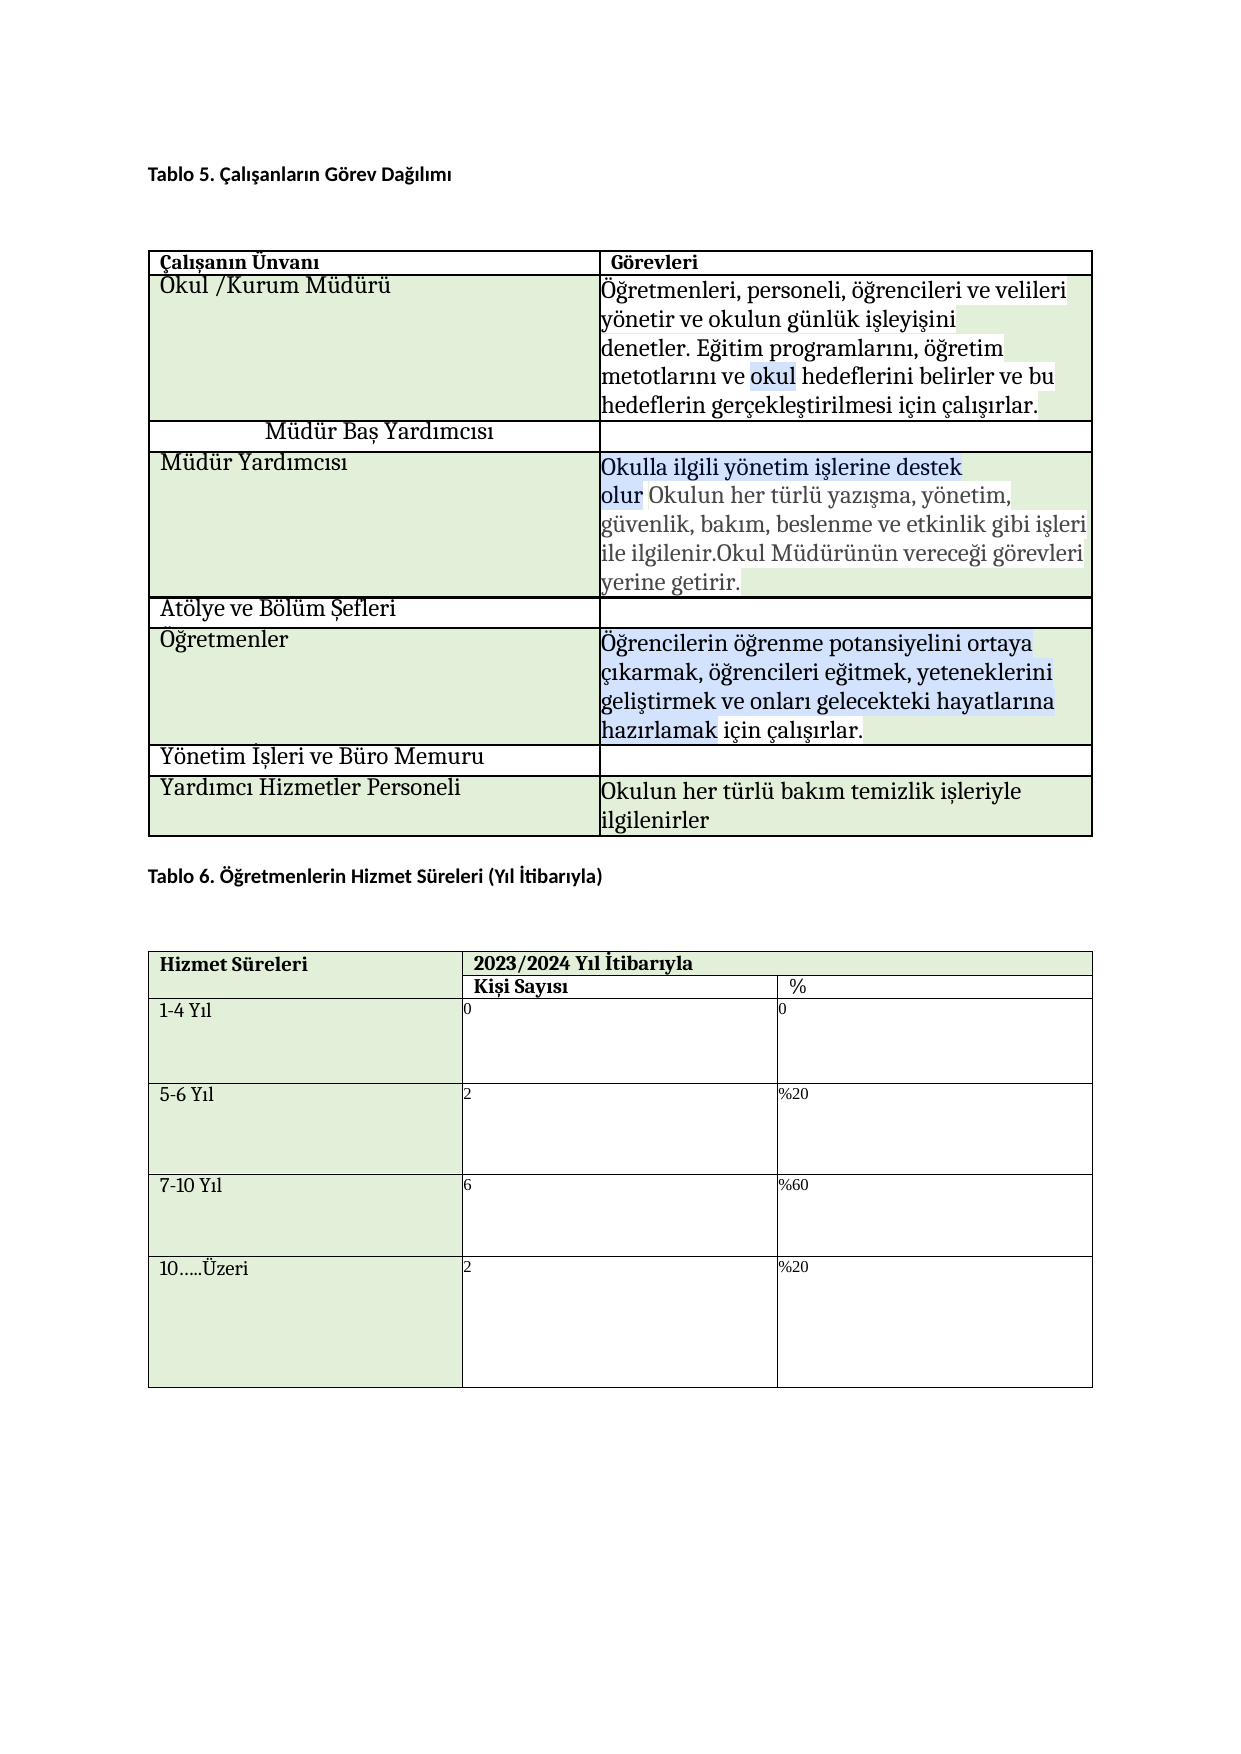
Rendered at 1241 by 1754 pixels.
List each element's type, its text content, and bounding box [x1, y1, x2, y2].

table_cell 5-6 Yıl [149, 1084, 462, 1173]
table_header Hizmet Süreleri [149, 952, 462, 998]
table_cell 2 [463, 1257, 777, 1387]
table_cell 2 [463, 1084, 777, 1173]
text Tablo 5. Çalışanların Görev Dağılımı [148, 161, 1105, 187]
table_cell Müdür Baş Yardımcısı [150, 422, 599, 451]
table_cell 7-10 Yıl [149, 1175, 462, 1256]
table_cell Okulun her türlü bakım temizlik işleriyle ilgilenirler [601, 777, 1091, 835]
table_cell 1-4 Yıl [149, 999, 462, 1083]
table_cell Okulla ilgili yönetim işlerine destek olur Okulun her türlü yazışma, yönetim, güvenlik, bakım, beslenme ve etkinlik gibi işleri ile ilgilenir.Okul Müdürünün vereceği görevleri yerine getirir. [741, 453, 1091, 596]
table_cell %20 [778, 1257, 1092, 1387]
table_cell Öğretmenleri, personeli, öğrencileri ve velileri yönetir ve okulun günlük işleyişini denetler. Eğitim programlarını, öğretim metotlarını ve okul hedeflerini belirler ve bu hedeflerin gerçekleştirilmesi için çalışırlar. [601, 276, 1091, 420]
table_cell [601, 422, 1091, 451]
table_cell Yönetim İşleri ve Büro Memuru [150, 746, 599, 775]
table_cell %60 [778, 1175, 1092, 1256]
table_cell Öğrencilerin öğrenme potansiyelini ortaya çıkarmak, öğrencileri eğitmek, yeteneklerini geliştirmek ve onları gelecekteki hayatlarına hazırlamak için çalışırlar. [863, 629, 1091, 744]
table_cell Atölye ve Bölüm Şefleri [150, 599, 599, 627]
table_header Görevleri [601, 252, 1091, 274]
table_header Çalışanın Ünvanı [150, 252, 599, 274]
table_cell Kişi Sayısı [463, 976, 777, 998]
table_cell % [778, 976, 1092, 998]
table_cell %20 [778, 1084, 1092, 1173]
table_cell Müdür Yardımcısı [150, 453, 599, 596]
table_cell 10…..Üzeri [149, 1257, 462, 1387]
table_cell 6 [463, 1175, 777, 1256]
table_header 2023/2024 Yıl İtibarıyla [463, 952, 1092, 975]
text Tablo 6. Öğretmenlerin Hizmet Süreleri (Yıl İtibarıyla) [148, 863, 1105, 888]
table_cell Okul /Kurum Müdürü [150, 276, 599, 420]
table_cell 0 [778, 999, 1092, 1083]
table_cell [601, 746, 1091, 775]
table_cell Yardımcı Hizmetler Personeli [150, 777, 599, 835]
table_cell Öğretmenler [150, 629, 599, 744]
table_cell 0 [463, 999, 777, 1083]
table_cell [601, 599, 1091, 627]
